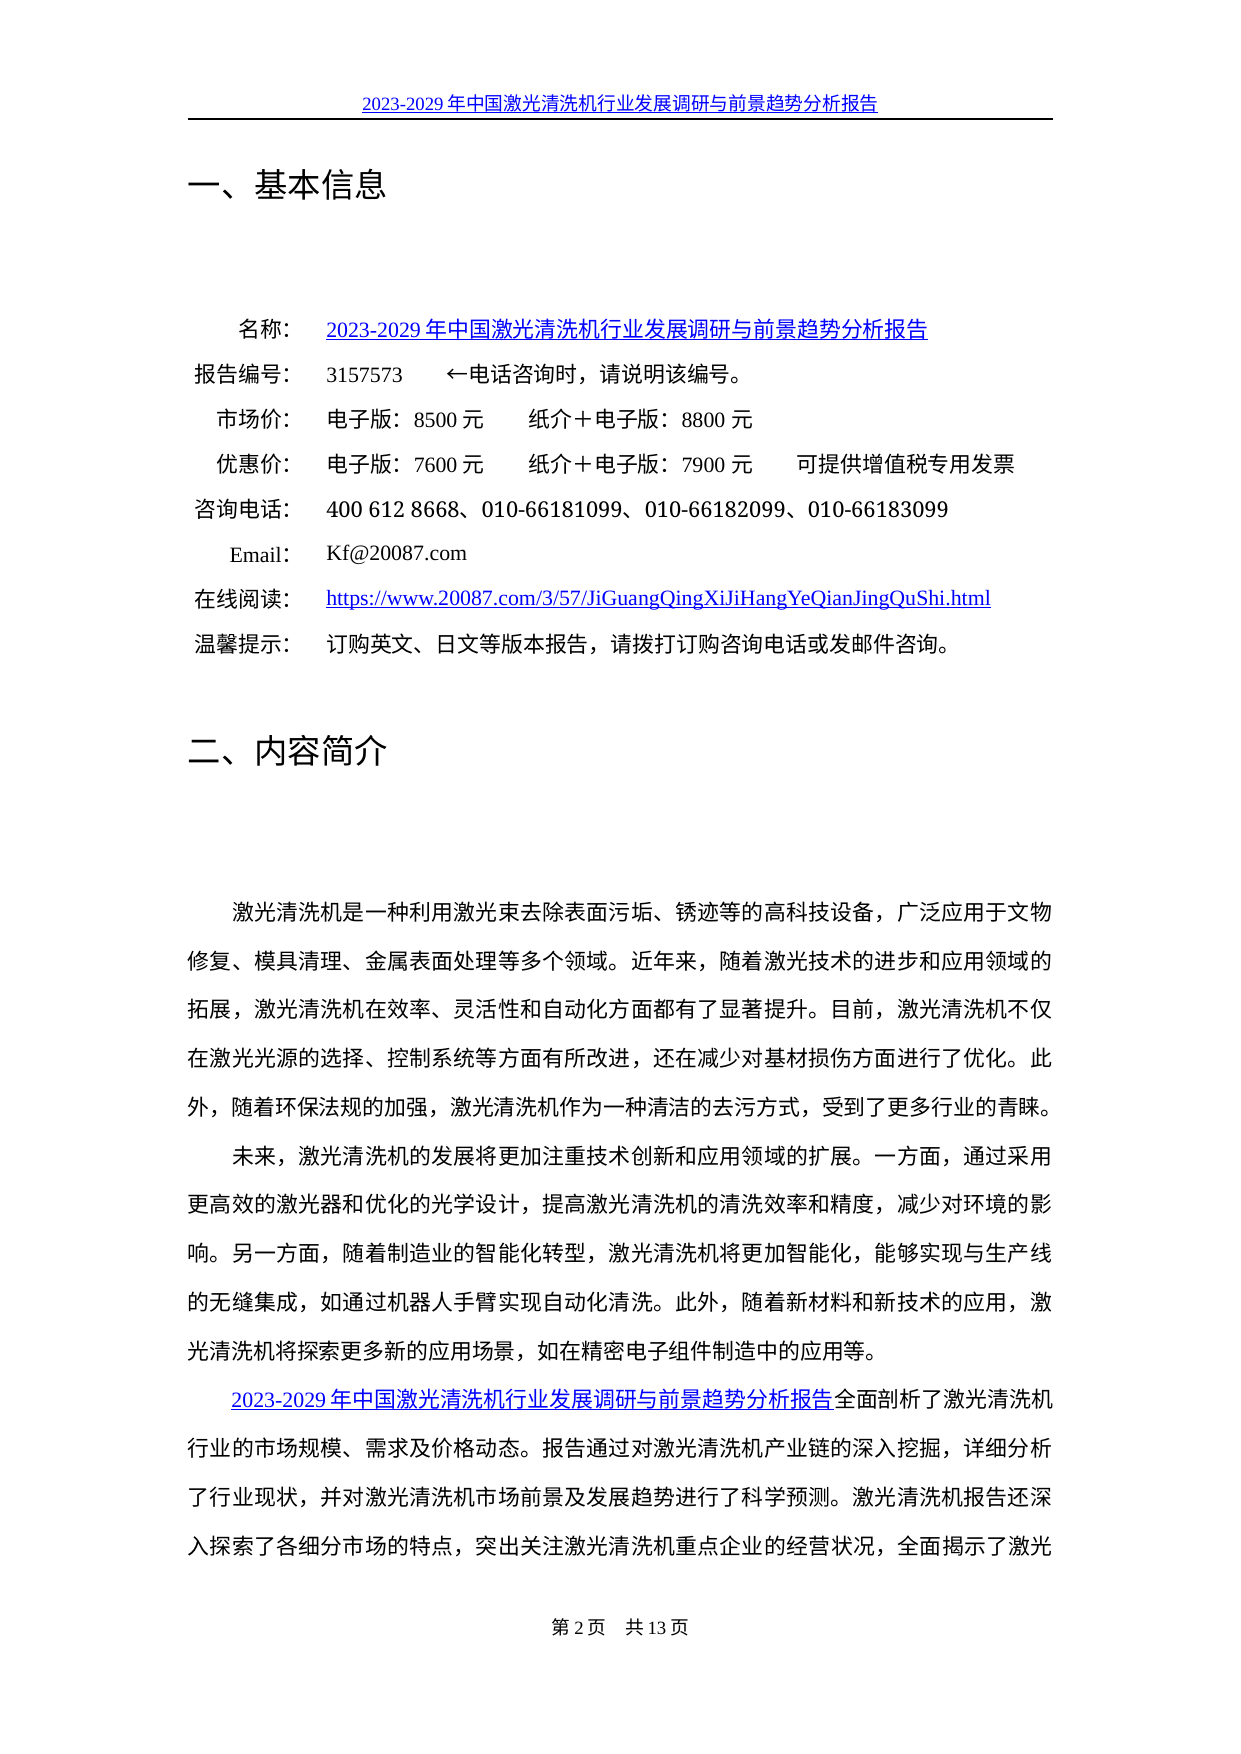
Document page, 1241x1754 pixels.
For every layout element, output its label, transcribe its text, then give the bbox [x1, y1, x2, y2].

table_cell 咨询电话： [167, 492, 315, 537]
table_cell 电子版：8500 元 纸介＋电子版：8800 元 [315, 402, 1073, 447]
title 二、内容简介 [187, 717, 1053, 782]
table_header 名称： [167, 312, 315, 357]
table_cell [315, 582, 1073, 627]
table_cell 订购英文、日文等版本报告，请拨打订购咨询电话或发邮件咨询。 [315, 627, 1073, 672]
table_cell Kf@20087.com [315, 537, 1073, 582]
table_cell 温馨提示： [167, 627, 315, 672]
table_header 2023-2029年中国激光清洗机行业发展调研与前景趋势分析报告 [315, 312, 1073, 357]
table_cell 报告编号： [167, 357, 315, 402]
table_cell 400 612 8668、010-66181099、010-66182099、010-66183099 [315, 492, 1073, 537]
table_cell 电子版：7600 元 纸介＋电子版：7900 元 可提供增值税专用发票 [315, 447, 1073, 492]
table_cell Email： [167, 537, 315, 582]
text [187, 894, 1053, 1561]
title 一、基本信息 [187, 150, 1053, 215]
table_cell 3157573 ←电话咨询时，请说明该编号。 [315, 357, 1073, 402]
table_cell 在线阅读： [167, 582, 315, 627]
table_cell 优惠价： [167, 447, 315, 492]
table_cell 市场价： [167, 402, 315, 447]
